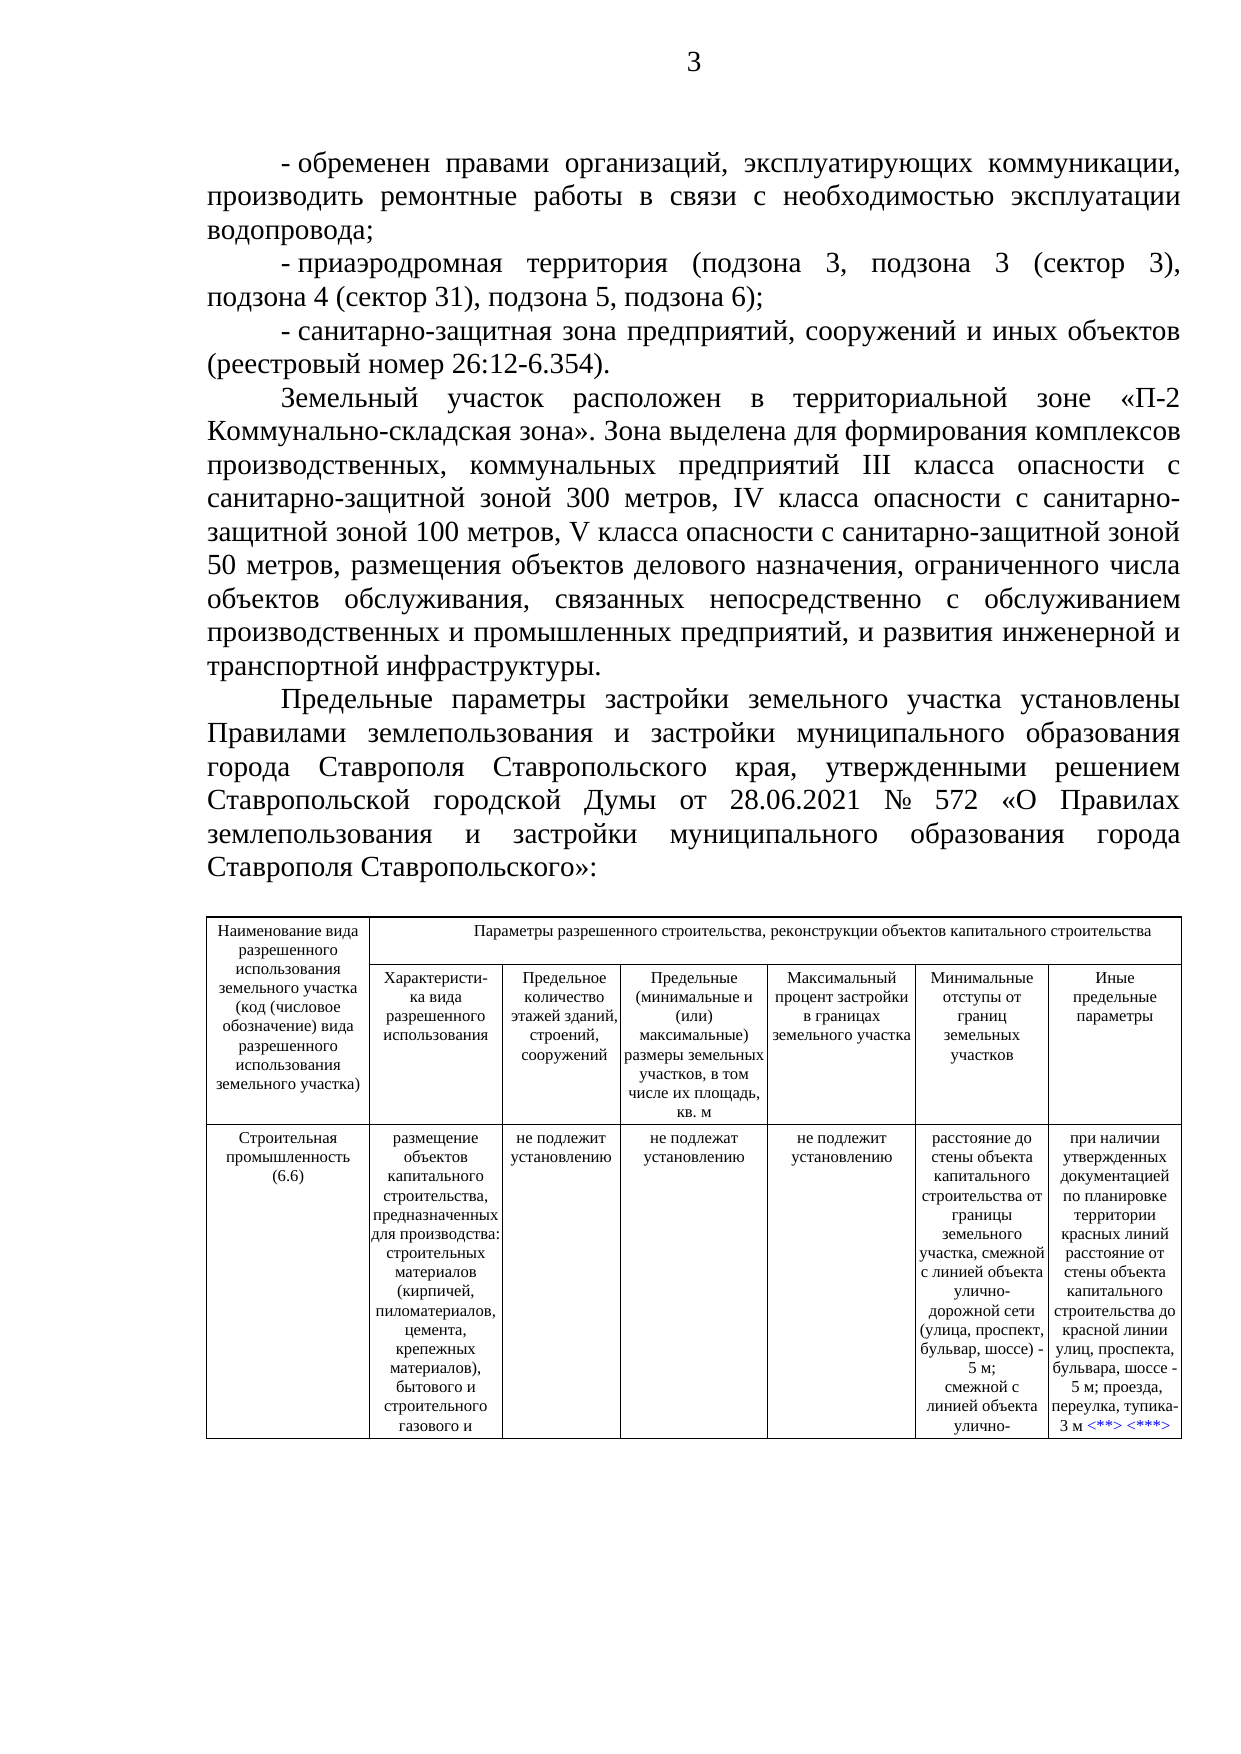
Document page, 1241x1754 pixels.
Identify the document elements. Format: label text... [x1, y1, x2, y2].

table_header Параметры разрешенного строительства, реконструкции объектов капитального строительства [370, 918, 1181, 964]
table_cell размещение объектов капитального строительства, предназначенных для производства: строительных материалов (кирпичей, пиломатериалов, цемента, крепежных материалов), бытового и строительного газового и [370, 1125, 502, 1437]
table_cell при наличии утвержденных документацией по планировке территории красных линий расстояние от стены объекта капитального строительства до красной линии улиц, проспекта, бульвара, шоссе - 5 м; проезда, переулка, тупика- 3 м <**> <***> [1049, 1125, 1181, 1437]
text - обременен правами организаций, эксплуатирующих коммуникации, производить ремонтные работы в связи с необходимостью эксплуатации водопровода; [207, 145, 1181, 246]
table_header Наименование вида разрешенного использования земельного участка (код (числовое обозначение) вида разрешенного использования земельного участка) [207, 918, 369, 1124]
text - приаэродромная территория (подзона 3, подзона 3 (сектор 3), подзона 4 (сектор 31), подзона 5, подзона 6); [207, 246, 1181, 313]
table_cell Предельное количество этажей зданий, строений, сооружений [503, 965, 620, 1124]
text - санитарно-защитная зона предприятий, сооружений и иных объектов (реестровый номер 26:12-6.354). [207, 313, 1181, 380]
table_cell не подлежат установлению [621, 1125, 767, 1437]
table_cell не подлежит установлению [503, 1125, 620, 1437]
table_cell не подлежит установлению [768, 1125, 915, 1437]
table_cell расстояние до стены объекта капитального строительства от границы земельного участка, смежной с линией объекта улично-дорожной сети (улица, проспект, бульвар, шоссе) - 5 м; смежной с линией объекта улично- [916, 1125, 1048, 1437]
table_cell Иные предельные параметры [1049, 965, 1181, 1124]
table_cell Строительная промышленность (6.6) [207, 1125, 369, 1437]
table_cell Предельные (минимальные и (или) максимальные) размеры земельных участков, в том числе их площадь, кв. м [621, 965, 767, 1124]
table_cell Максимальный процент застройки в границах земельного участка [768, 965, 915, 1124]
table_cell Минимальные отступы от границ земельных участков [916, 965, 1048, 1124]
table_cell Характеристи- ка вида разрешенного использования [370, 965, 502, 1124]
text Предельные параметры застройки земельного участка установлены Правилами землепользования и застройки муниципального образования города Ставрополя Ставропольского края, утвержденными решением Ставропольской городской Думы от 28.06.2021 № 572 «О Правилах землепользования и застройки муниципального образования города Ставрополя Ставропольского»: [207, 682, 1181, 883]
text Земельный участок расположен в территориальной зоне «П-2 Коммунально-складская зона». Зона выделена для формирования комплексов производственных, коммунальных предприятий III класса опасности с санитарно-защитной зоной 300 метров, IV класса опасности с санитарно-защитной зоной 100 метров, V класса опасности с санитарно-защитной зоной 50 метров, размещения объектов делового назначения, ограниченного числа объектов обслуживания, связанных непосредственно с обслуживанием производственных и промышленных предприятий, и развития инженерной и транспортной инфраструктуры. [207, 380, 1181, 682]
